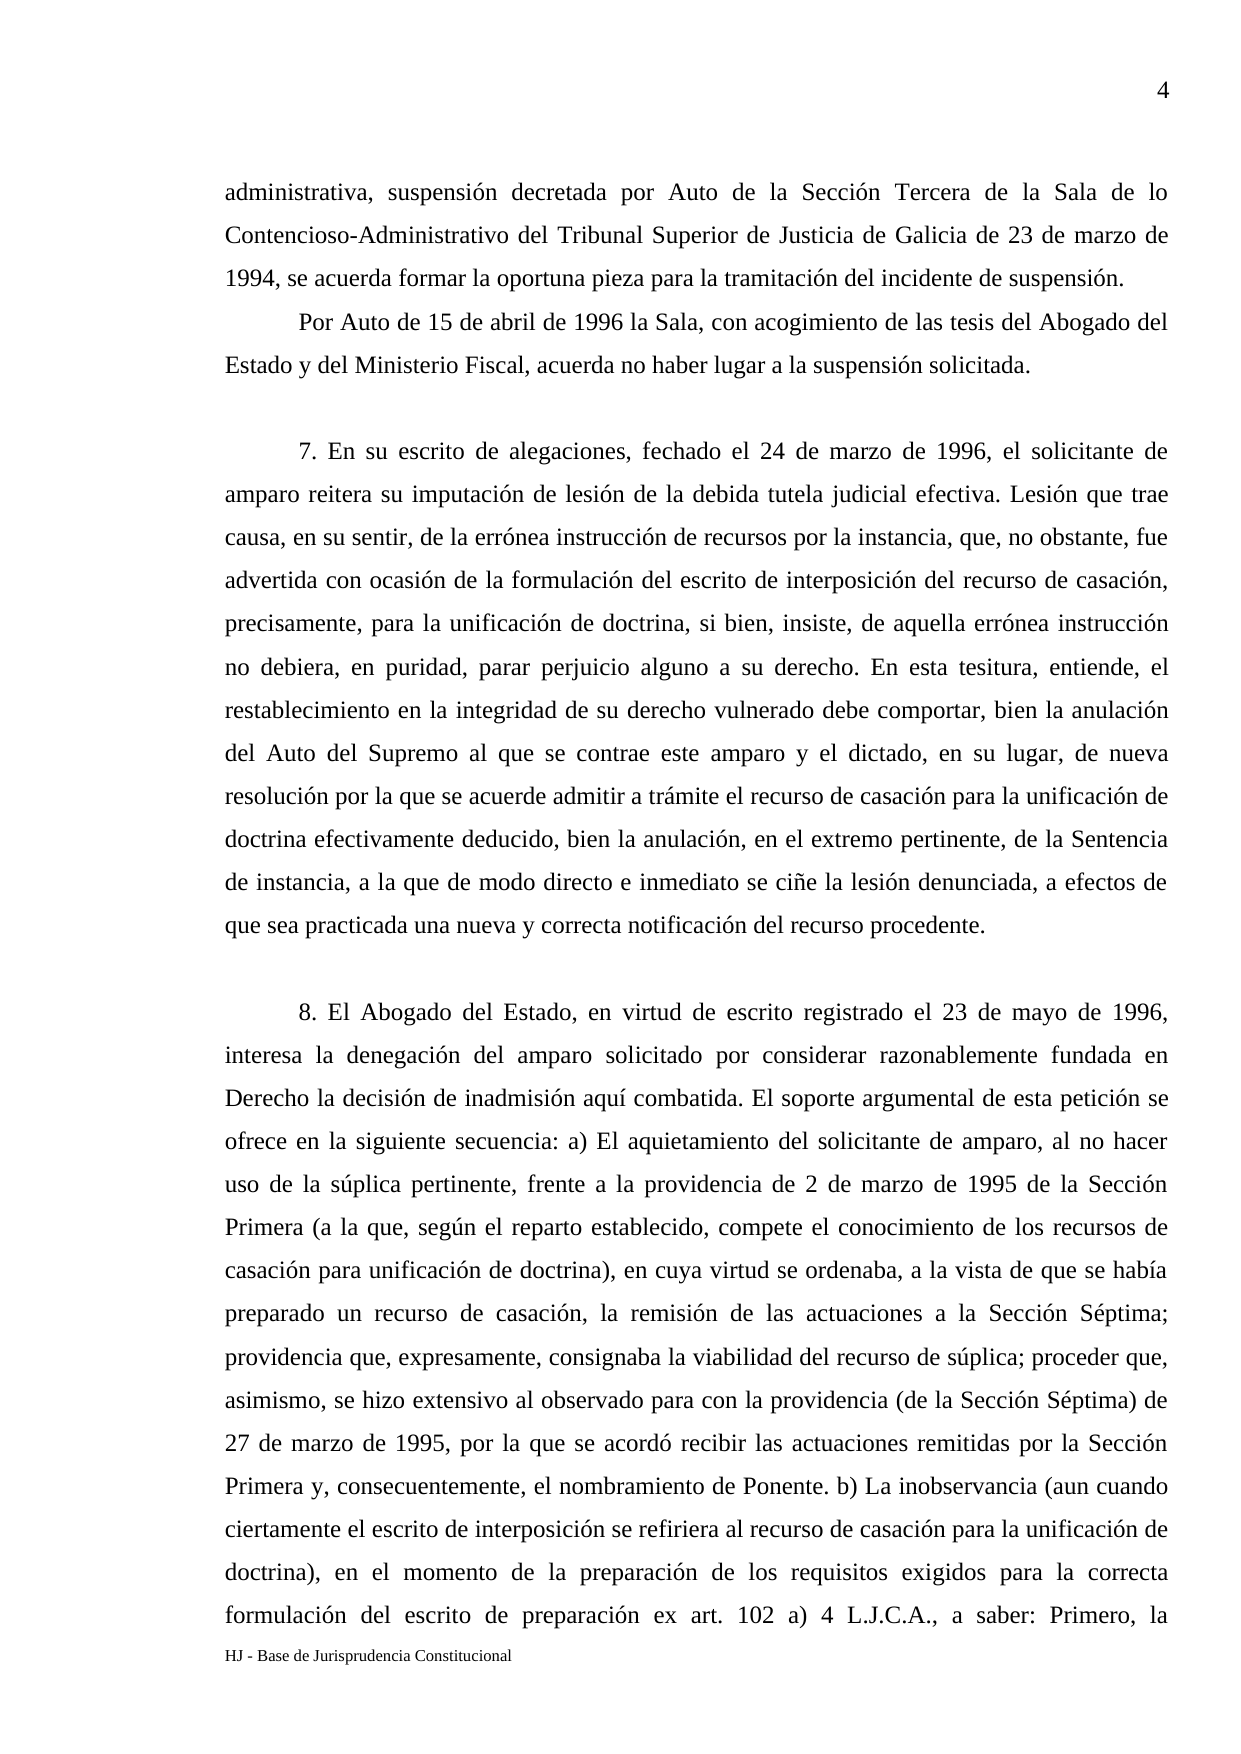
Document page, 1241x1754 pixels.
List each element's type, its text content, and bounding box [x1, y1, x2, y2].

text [224, 997, 1169, 1629]
text Por Auto de 15 de abril de 1996 la Sala, con acogimiento de las tesis del Abogado del Estado y del Ministerio Fiscal, acuerda no haber lugar a la suspensión solicitada. [224, 307, 1169, 378]
text 7. En su escrito de alegaciones, fechado el 24 de marzo de 1996, el solicitante de amparo reitera su imputación de lesión de la debida tutela judicial efectiva. Lesión que trae causa, en su sentir, de la errónea instrucción de recursos por la instancia, que, no obstante, fue advertida con ocasión de la formulación del escrito de interposición del recurso de casación, precisamente, para la unificación de doctrina, si bien, insiste, de aquella errónea instrucción no debiera, en puridad, parar perjuicio alguno a su derecho. En esta tesitura, entiende, el restablecimiento en la integridad de su derecho vulnerado debe comportar, bien la anulación del Auto del Supremo al que se contrae este amparo y el dictado, en su lugar, de nueva resolución por la que se acuerde admitir a trámite el recurso de casación para la unificación de doctrina efectivamente deducido, bien la anulación, en el extremo pertinente, de la Sentencia de instancia, a la que de modo directo e inmediato se ciñe la lesión denunciada, a efectos de que sea practicada una nueva y correcta notificación del recurso procedente. [224, 436, 1169, 939]
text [224, 177, 1169, 292]
